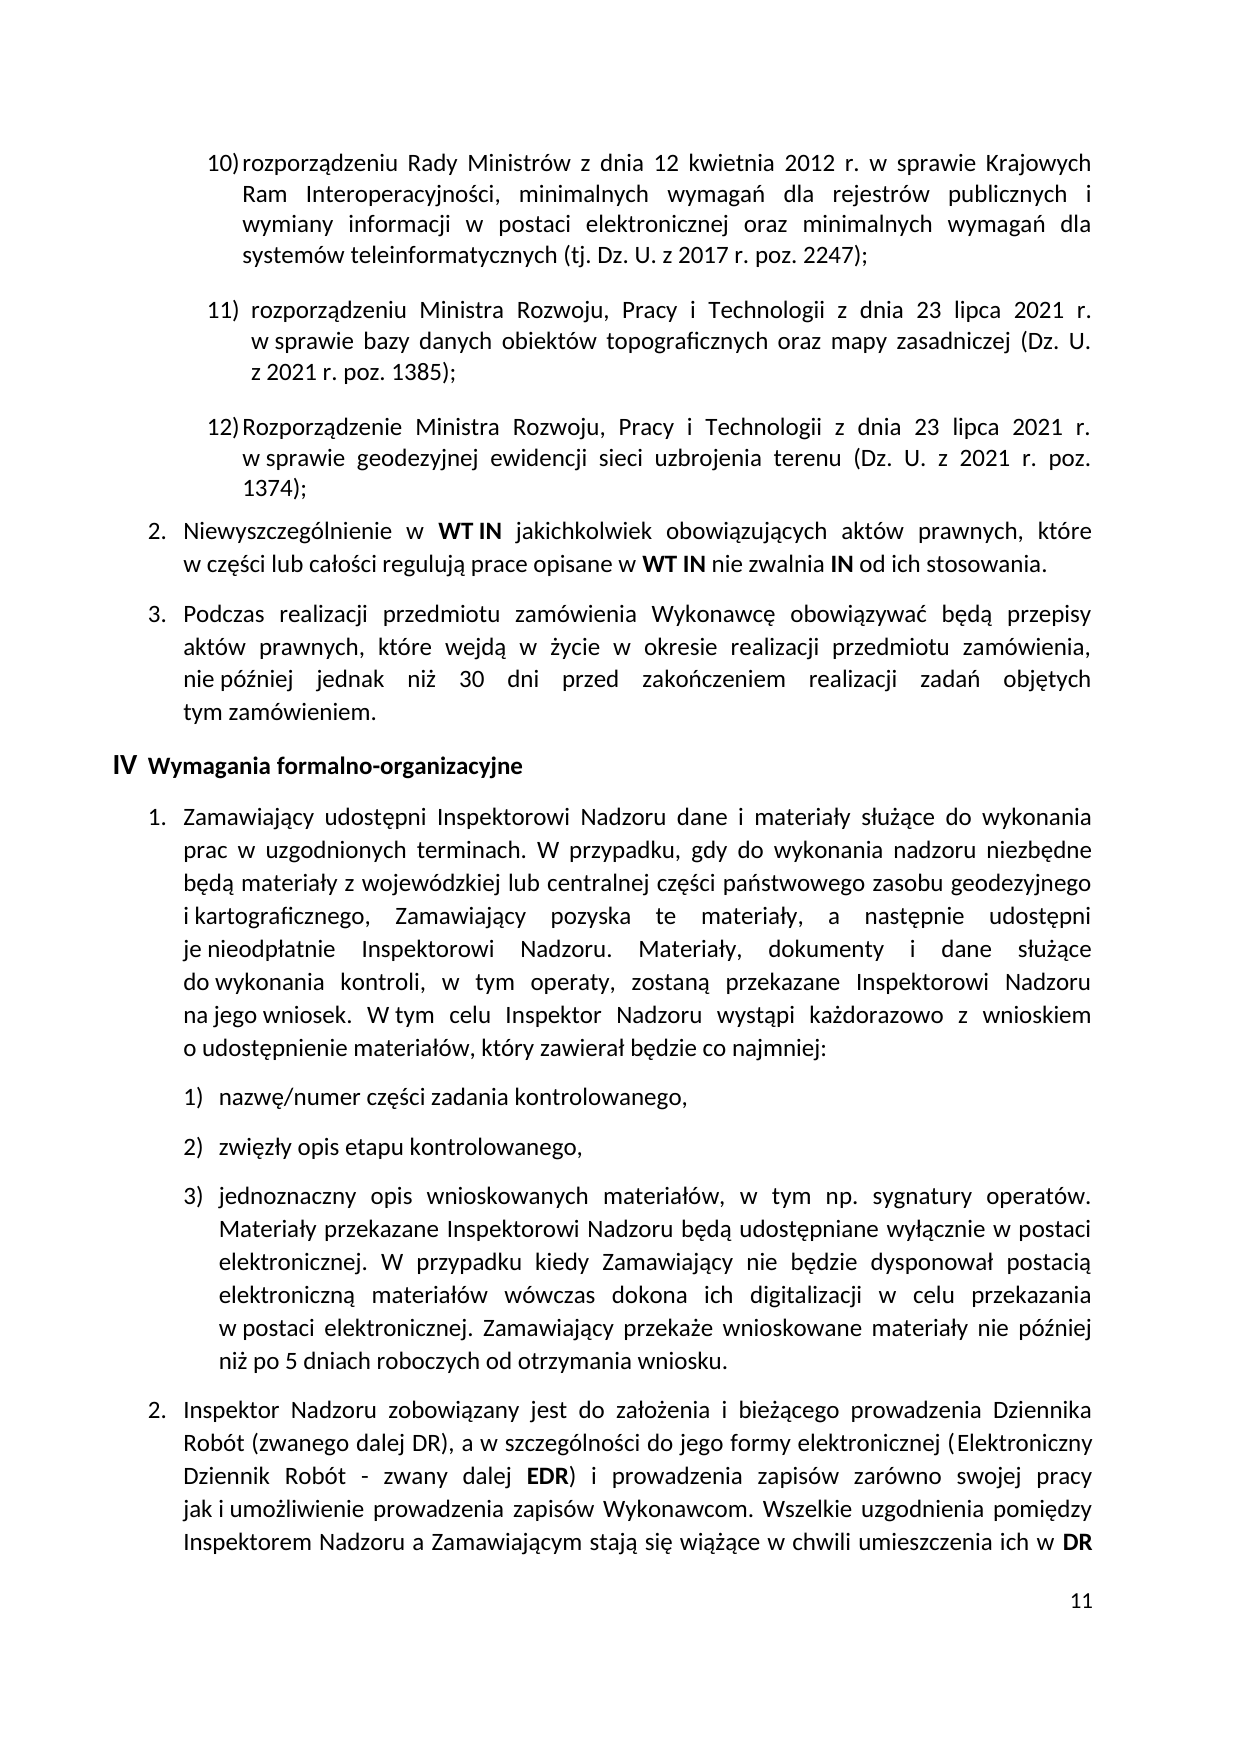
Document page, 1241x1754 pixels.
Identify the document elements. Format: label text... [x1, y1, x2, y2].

list Rozporządzenie Ministra Rozwoju, Pracy i Technologii z dnia 23 lipca 2021 r. w sprawie geodezyjnej ewidencji sieci uzbrojenia terenu (Dz. U. z 2021 r. poz. 1374); [207, 411, 1093, 503]
subtitle Wymagania formalno-organizacyjne [112, 746, 1093, 782]
list Niewyszczególnienie w WT IN jakichkolwiek obowiązujących aktów prawnych, które w części lub całości regulują prace opisane w WT IN nie zwalnia IN od ich stosowania. [148, 515, 1093, 579]
list rozporządzeniu Rady Ministrów z dnia 12 kwietnia 2012 r. w sprawie Krajowych Ram Interoperacyjności, minimalnych wymagań dla rejestrów publicznych i wymiany informacji w postaci elektronicznej oraz minimalnych wymagań dla systemów teleinformatycznych (tj. Dz. U. z 2017 r. poz. 2247); [207, 148, 1093, 270]
list jednoznaczny opis wnioskowanych materiałów, w tym np. sygnatury operatów. Materiały przekazane Inspektorowi Nadzoru będą udostępniane wyłącznie w postaci elektronicznej. W przypadku kiedy Zamawiający nie będzie dysponował postacią elektroniczną materiałów wówczas dokona ich digitalizacji w celu przekazania w postaci elektronicznej. Zamawiający przekaże wnioskowane materiały nie później niż po 5 dniach roboczych od otrzymania wniosku. [183, 1180, 1093, 1376]
list nazwę/numer części zadania kontrolowanego, [183, 1081, 1093, 1112]
list Zamawiający udostępni Inspektorowi Nadzoru dane i materiały służące do wykonania prac w uzgodnionych terminach. W przypadku, gdy do wykonania nadzoru niezbędne będą materiały z wojewódzkiej lub centralnej części państwowego zasobu geodezyjnego i kartograficznego, Zamawiający pozyska te materiały, a następnie udostępni je nieodpłatnie Inspektorowi Nadzoru. Materiały, dokumenty i dane służące do wykonania kontroli, w tym operaty, zostaną przekazane Inspektorowi Nadzoru na jego wniosek. W tym celu Inspektor Nadzoru wystąpi każdorazowo z wnioskiem o udostępnienie materiałów, który zawierał będzie co najmniej: [148, 801, 1093, 1062]
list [148, 1394, 1093, 1557]
list Podczas realizacji przedmiotu zamówienia Wykonawcę obowiązywać będą przepisy aktów prawnych, które wejdą w życie w okresie realizacji przedmiotu zamówienia, nie później jednak niż 30 dni przed zakończeniem realizacji zadań objętych tym zamówieniem. [148, 598, 1093, 727]
list rozporządzeniu Ministra Rozwoju, Pracy i Technologii z dnia 23 lipca 2021 r. w sprawie bazy danych obiektów topograficznych oraz mapy zasadniczej (Dz. U. z 2021 r. poz. 1385); [207, 295, 1093, 386]
list zwięzły opis etapu kontrolowanego, [183, 1131, 1093, 1161]
